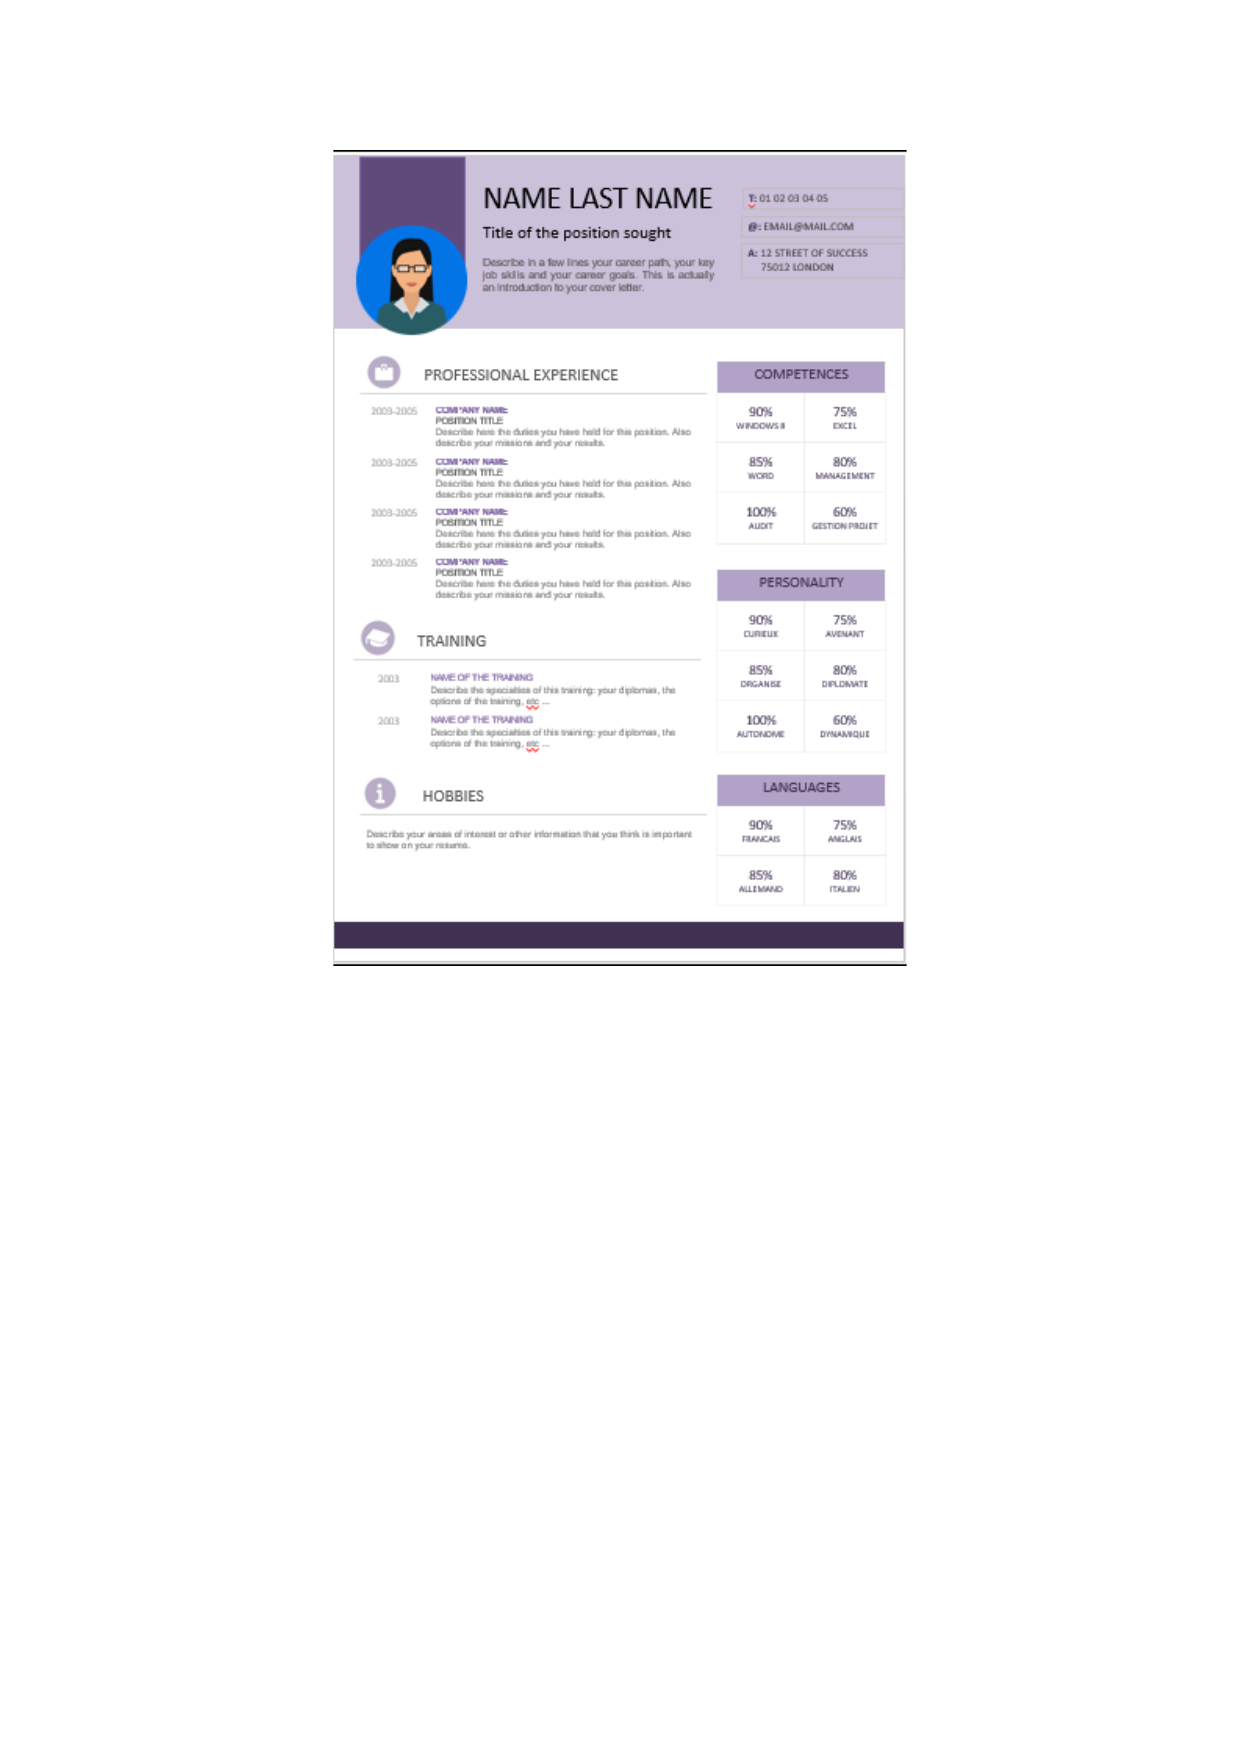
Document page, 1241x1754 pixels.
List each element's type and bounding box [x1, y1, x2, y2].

picture [333, 150, 907, 966]
